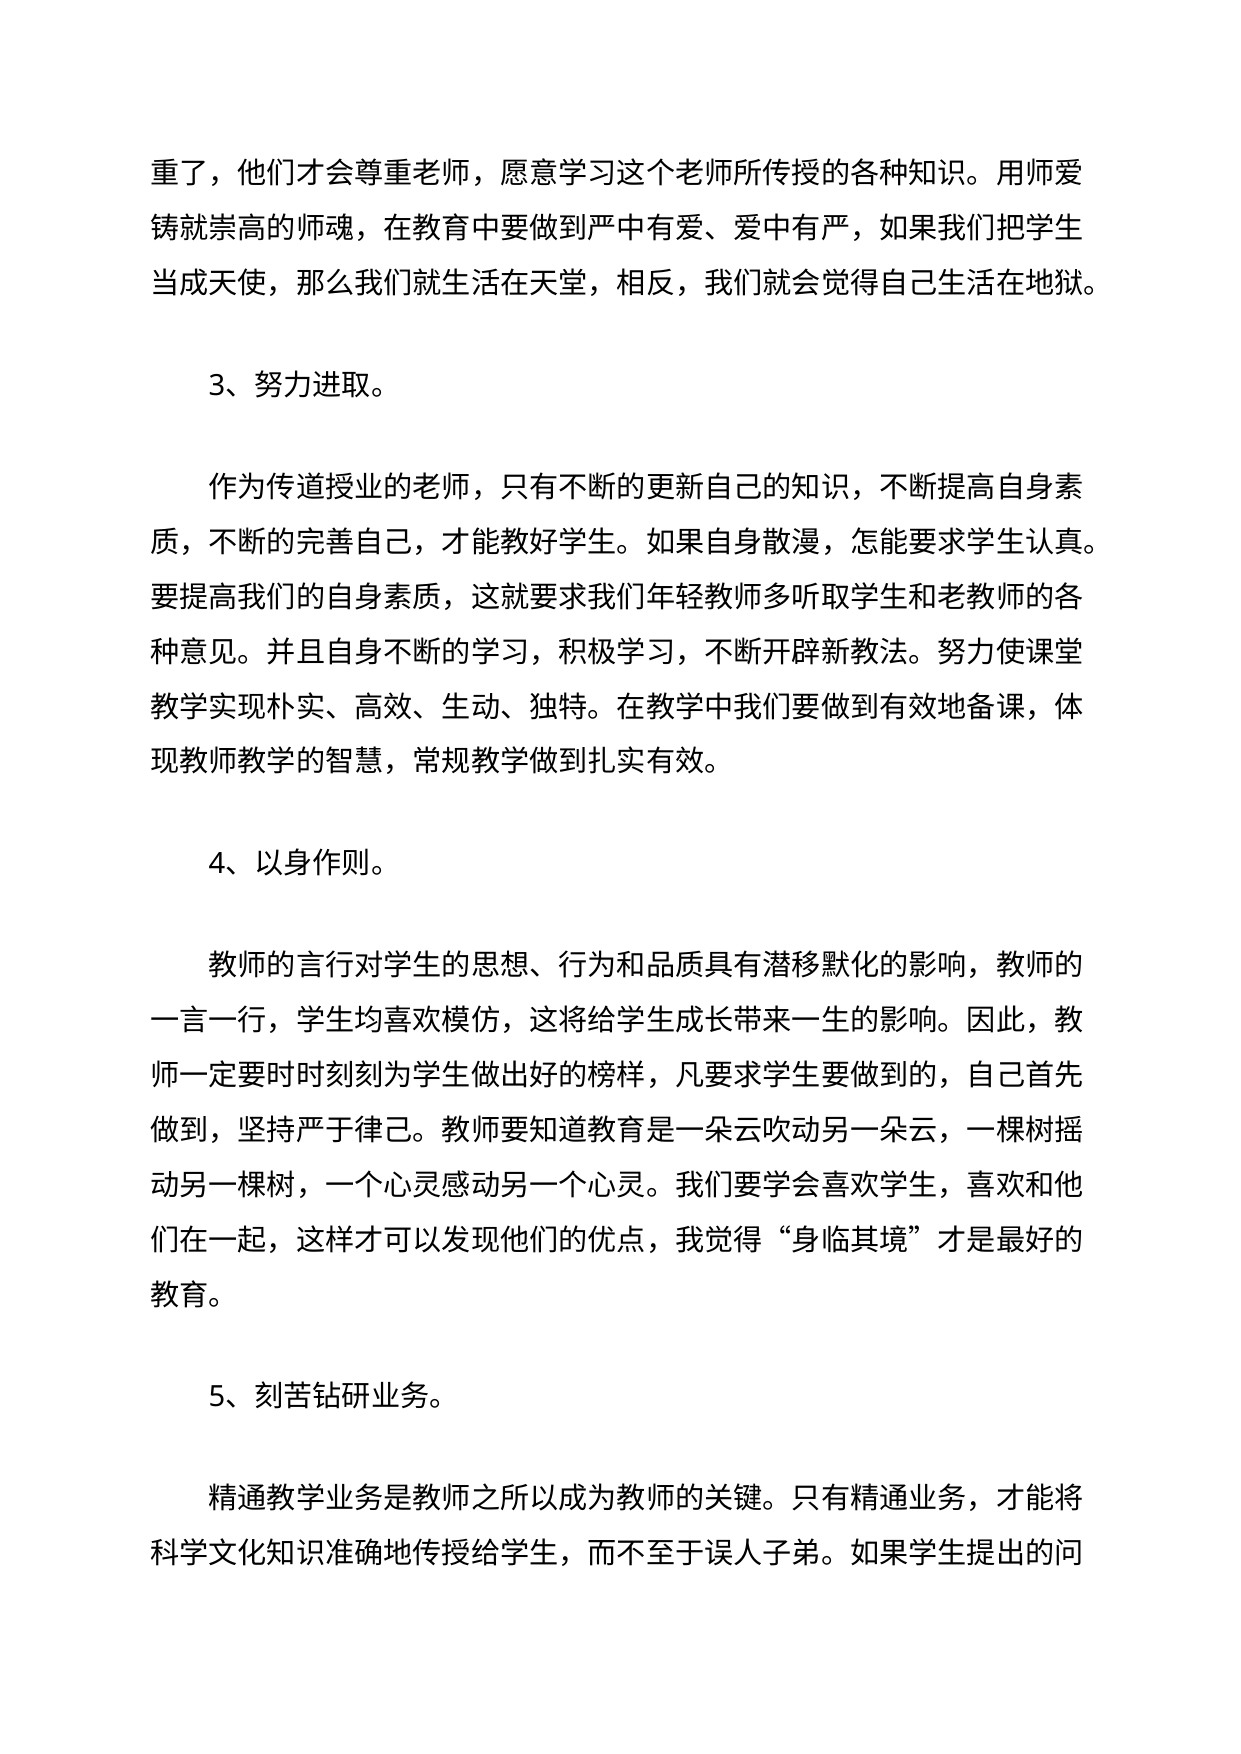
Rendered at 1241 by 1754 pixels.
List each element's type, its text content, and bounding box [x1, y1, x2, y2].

text 3、努力进取。 [150, 362, 1090, 404]
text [150, 1475, 1090, 1572]
text 4、以身作则。 [150, 840, 1090, 882]
text 教师的言行对学生的思想、行为和品质具有潜移默化的影响，教师的一言一行，学生均喜欢模仿，这将给学生成长带来一生的影响。因此，教师一定要时时刻刻为学生做出好的榜样，凡要求学生要做到的，自己首先做到，坚持严于律己。教师要知道教育是一朵云吹动另一朵云，一棵树摇动另一棵树，一个心灵感动另一个心灵。我们要学会喜欢学生，喜欢和他们在一起，这样才可以发现他们的优点，我觉得“身临其境”才是最好的教育。 [150, 942, 1090, 1313]
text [150, 150, 1090, 302]
text 作为传道授业的老师，只有不断的更新自己的知识，不断提高自身素质，不断的完善自己，才能教好学生。如果自身散漫，怎能要求学生认真。要提高我们的自身素质，这就要求我们年轻教师多听取学生和老教师的各种意见。并且自身不断的学习，积极学习，不断开辟新教法。努力使课堂教学实现朴实、高效、生动、独特。在教学中我们要做到有效地备课，体现教师教学的智慧，常规教学做到扎实有效。 [150, 463, 1090, 780]
text 5、刻苦钻研业务。 [150, 1373, 1090, 1415]
